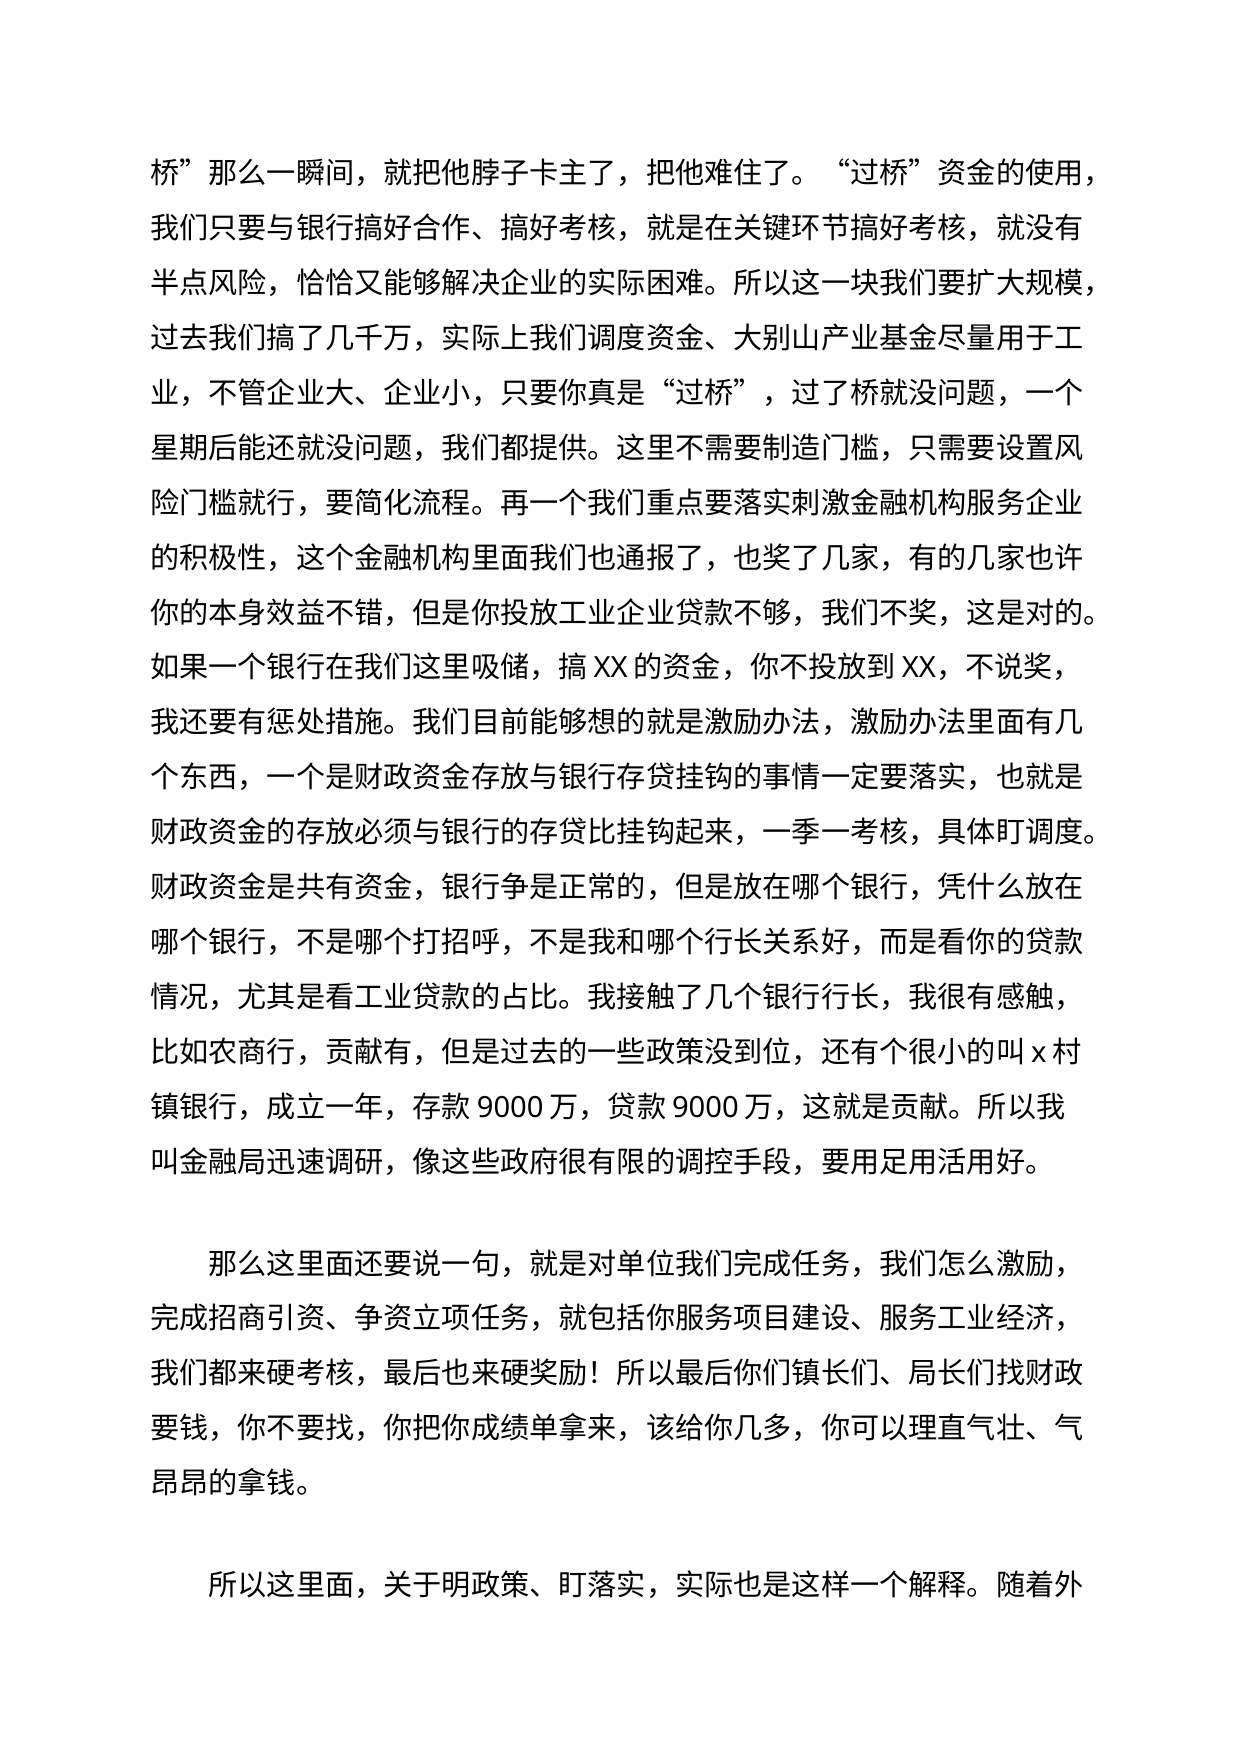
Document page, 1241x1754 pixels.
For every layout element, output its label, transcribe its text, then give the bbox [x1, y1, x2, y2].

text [150, 150, 1090, 1181]
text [150, 1562, 1090, 1604]
text 那么这里面还要说一句，就是对单位我们完成任务，我们怎么激励，完成招商引资、争资立项任务，就包括你服务项目建设、服务工业经济，我们都来硬考核，最后也来硬奖励！所以最后你们镇长们、局长们找财政要钱，你不要找，你把你成绩单拿来，该给你几多，你可以理直气壮、气昂昂的拿钱。 [150, 1240, 1090, 1502]
